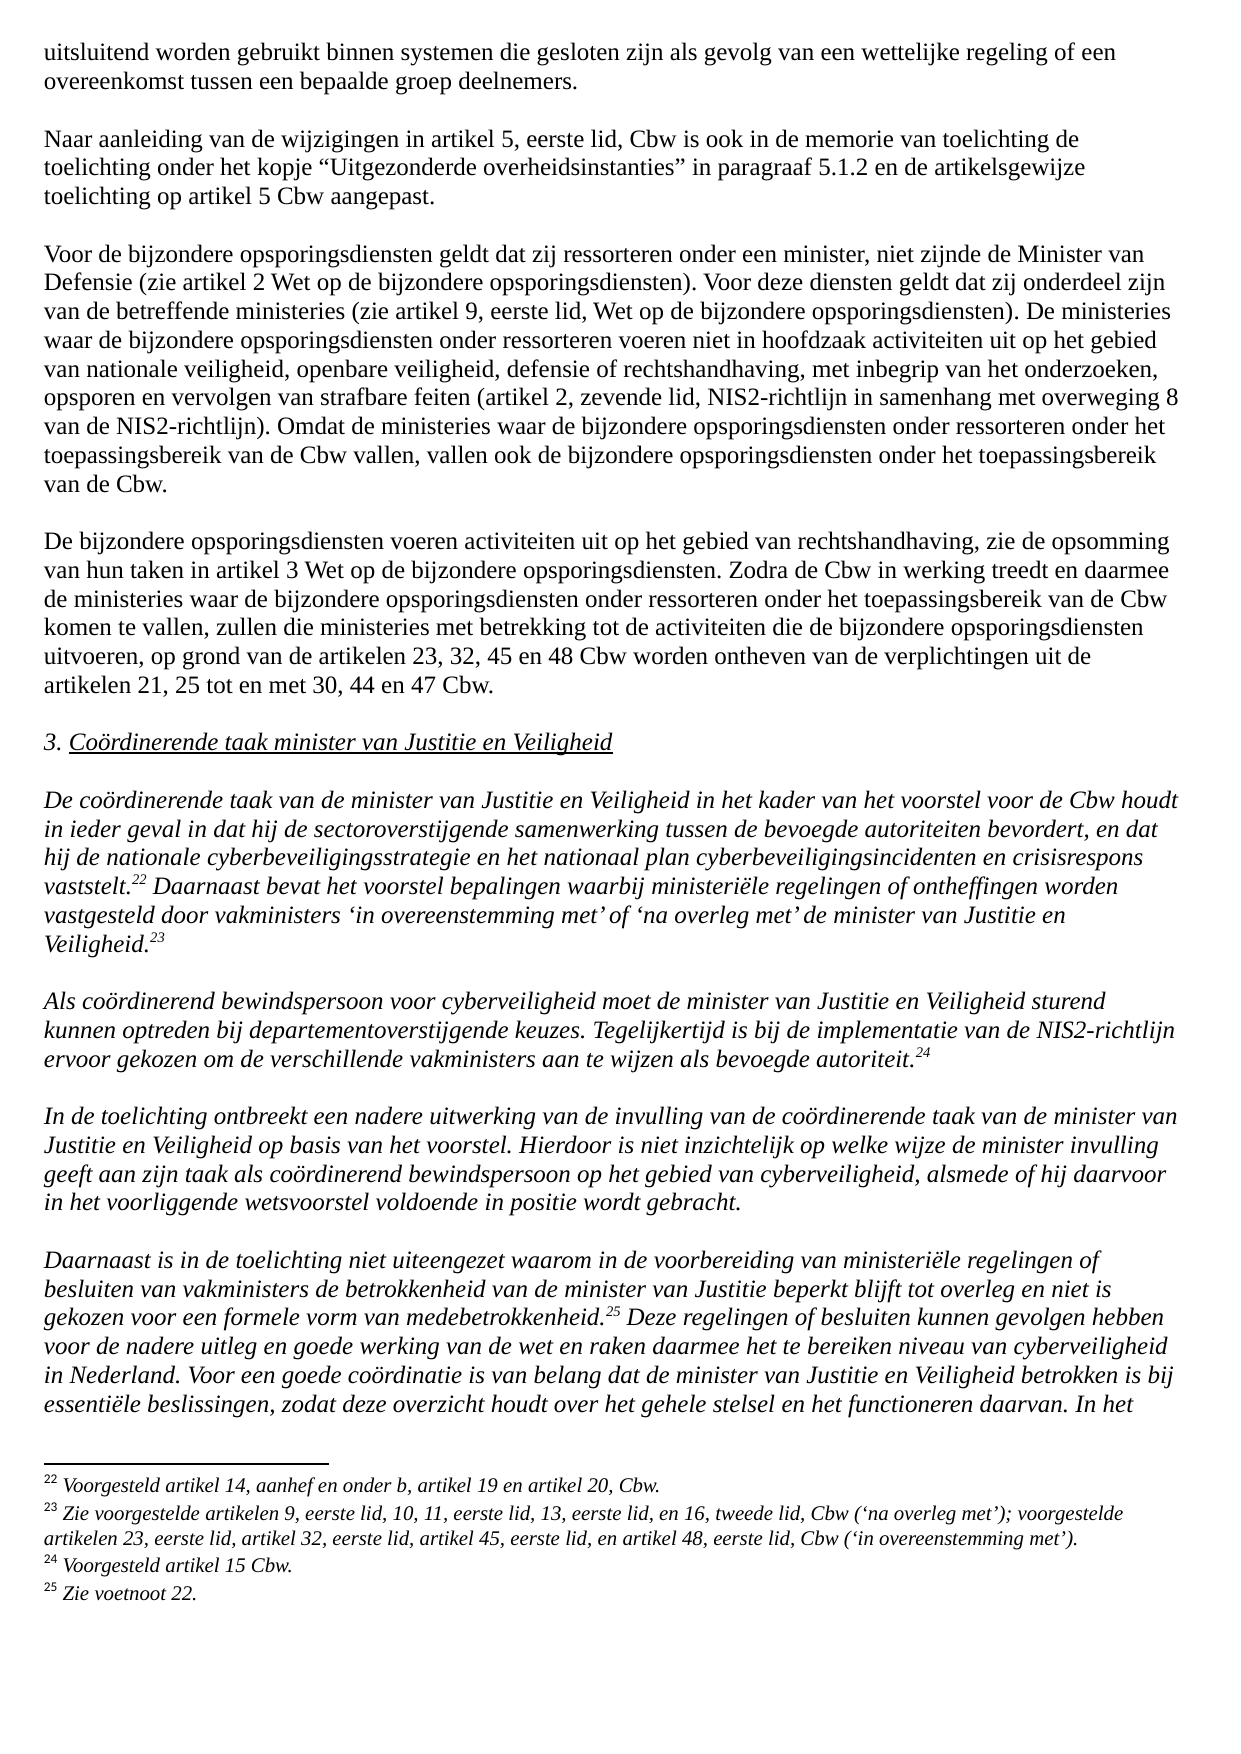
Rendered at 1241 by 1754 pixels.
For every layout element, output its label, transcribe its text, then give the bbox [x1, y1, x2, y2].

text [44, 1245, 1181, 1417]
text De bijzondere opsporingsdiensten voeren activiteiten uit op het gebied van rechtshandhaving, zie de opsomming van hun taken in artikel 3 Wet op de bijzondere opsporingsdiensten. Zodra de Cbw in werking treedt en daarmee de ministeries waar de bijzondere opsporingsdiensten onder ressorteren onder het toepassingsbereik van de Cbw komen te vallen, zullen die ministeries met betrekking tot de activiteiten die de bijzondere opsporingsdiensten uitvoeren, op grond van de artikelen 23, 32, 45 en 48 Cbw worden ontheven van de verplichtingen uit de artikelen 21, 25 tot en met 30, 44 en 47 Cbw. [44, 526, 1181, 699]
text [44, 37, 1181, 95]
text Als coördinerend bewindspersoon voor cyberveiligheid moet de minister van Justitie en Veiligheid sturend kunnen optreden bij departementoverstijgende keuzes. Tegelijkertijd is bij de implementatie van de NIS2-richtlijn ervoor gekozen om de verschillende vakministers aan te wijzen als bevoegde autoriteit. [44, 986, 1181, 1072]
text In de toelichting ontbreekt een nadere uitwerking van de invulling van de coördinerende taak van de minister van Justitie en Veiligheid op basis van het voorstel. Hierdoor is niet inzichtelijk op welke wijze de minister invulling geeft aan zijn taak als coördinerend bewindspersoon op het gebied van cyberveiligheid, alsmede of hij daarvoor in het voorliggende wetsvoorstel voldoende in positie wordt gebracht. [44, 1101, 1181, 1216]
text Voor de bijzondere opsporingsdiensten geldt dat zij ressorteren onder een minister, niet zijnde de Minister van Defensie (zie artikel 2 Wet op de bijzondere opsporingsdiensten). Voor deze diensten geldt dat zij onderdeel zijn van de betreffende ministeries (zie artikel 9, eerste lid, Wet op de bijzondere opsporingsdiensten). De ministeries waar de bijzondere opsporingsdiensten onder ressorteren voeren niet in hoofdzaak activiteiten uit op het gebied van nationale veiligheid, openbare veiligheid, defensie of rechtshandhaving, met inbegrip van het onderzoeken, opsporen en vervolgen van strafbare feiten (artikel 2, zevende lid, NIS2-richtlijn in samenhang met overweging 8 van de NIS2-richtlijn). Omdat de ministeries waar de bijzondere opsporingsdiensten onder ressorteren onder het toepassingsbereik van de Cbw vallen, vallen ook de bijzondere opsporingsdiensten onder het toepassingsbereik van de Cbw. [44, 239, 1181, 497]
text De coördinerende taak van de minister van Justitie en Veiligheid in het kader van het voorstel voor de Cbw houdt in ieder geval in dat hij de sectoroverstijgende samenwerking tussen de bevoegde autoriteiten bevordert, en dat hij de nationale cyberbeveiligingsstrategie en het nationaal plan cyberbeveiligingsincidenten en crisisrespons vaststelt. Daarnaast bevat het voorstel bepalingen waarbij ministeriële regelingen of ontheffingen worden vastgesteld door vakministers ‘in overeenstemming met’ of ‘na overleg met’ de minister van Justitie en Veiligheid. [44, 785, 1181, 957]
text Naar aanleiding van de wijzigingen in artikel 5, eerste lid, Cbw is ook in de memorie van toelichting de toelichting onder het kopje “Uitgezonderde overheidsinstanties” in paragraaf 5.1.2 en de artikelsgewijze toelichting op artikel 5 Cbw aangepast. [44, 124, 1181, 210]
text 3. Coördinerende taak minister van Justitie en Veiligheid [44, 727, 1181, 756]
